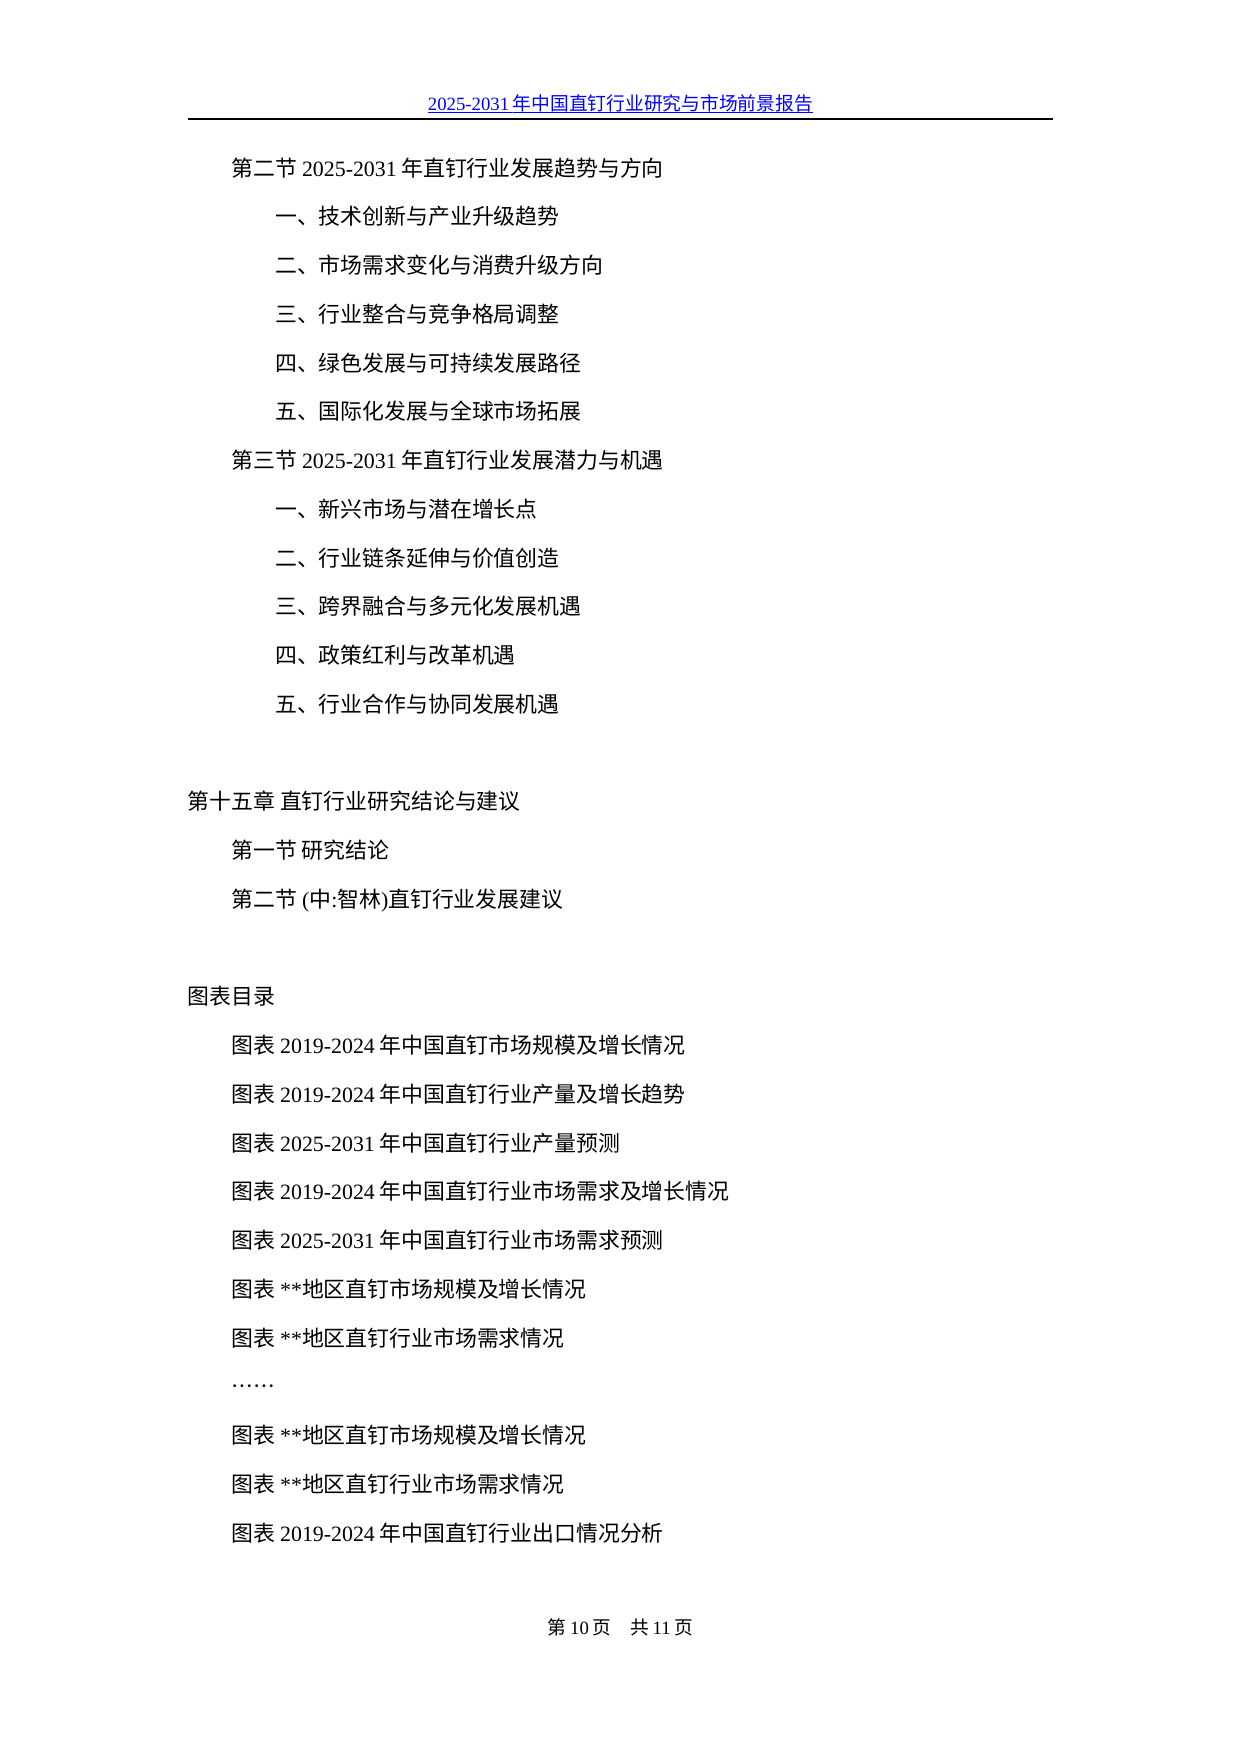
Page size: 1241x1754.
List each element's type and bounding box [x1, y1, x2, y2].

text [187, 150, 1053, 1548]
